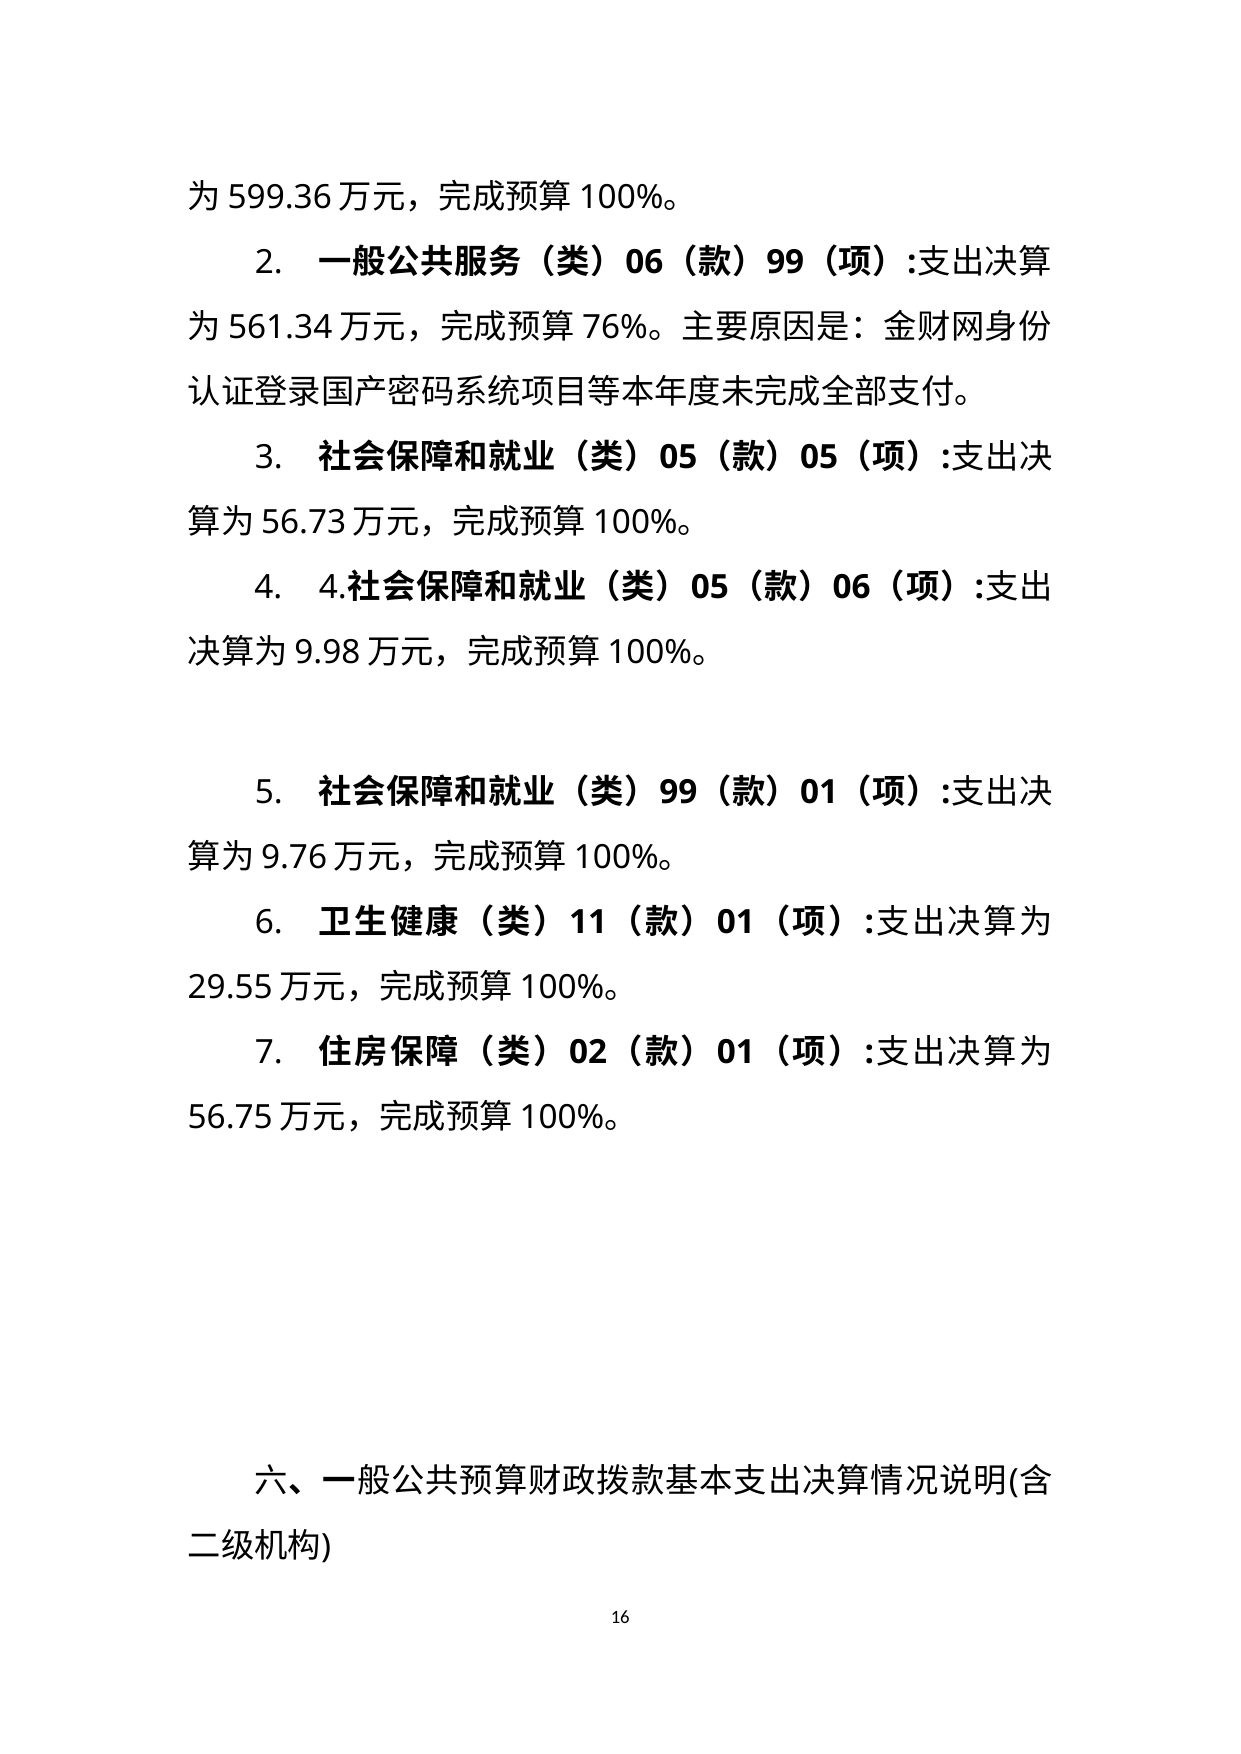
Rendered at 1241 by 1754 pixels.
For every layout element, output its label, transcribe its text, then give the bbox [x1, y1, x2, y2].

list 一般公共服务（类）06（款）99（项）:支出决算为561.34万元，完成预算76%。主要原因是：金财网身份认证登录国产密码系统项目等本年度未完成全部支付。 [187, 227, 1053, 422]
list 社会保障和就业（类）05（款）05（项）:支出决算为56.73万元，完成预算100%。 [187, 422, 1053, 552]
list 4.社会保障和就业（类）05（款）06（项）:支出决算为9.98万元，完成预算100%。 [187, 552, 1053, 682]
list 住房保障（类）02（款）01（项）:支出决算为56.75万元，完成预算100%。 [187, 1017, 1053, 1147]
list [187, 162, 1053, 227]
text 六、一般公共预算财政拨款基本支出决算情况说明(含二级机构) [187, 1445, 1053, 1575]
list 社会保障和就业（类）99（款）01（项）:支出决算为9.76万元，完成预算100%。 [187, 757, 1053, 887]
list 卫生健康（类）11（款）01（项）:支出决算为29.55万元，完成预算100%。 [187, 887, 1053, 1017]
